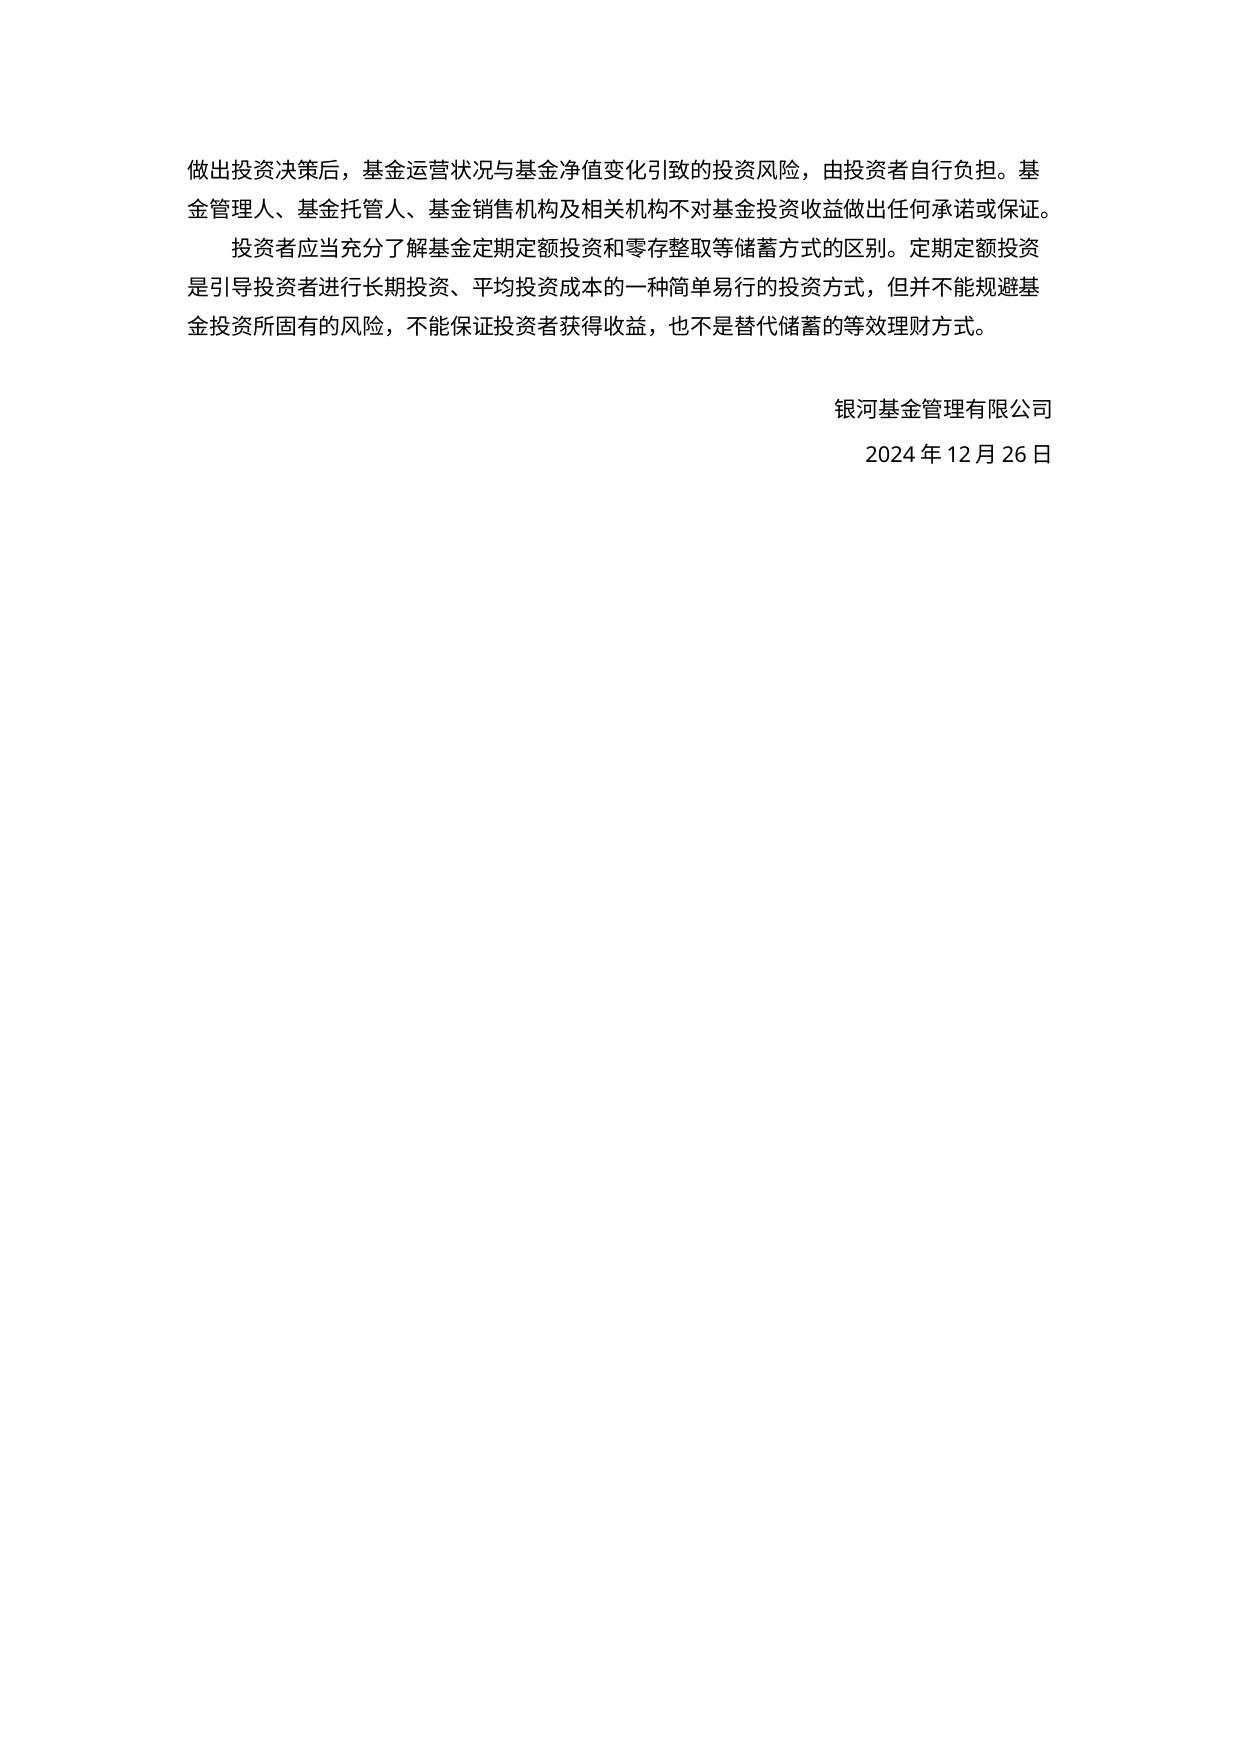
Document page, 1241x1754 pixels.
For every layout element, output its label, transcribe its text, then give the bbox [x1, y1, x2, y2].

text 投资者应当充分了解基金定期定额投资和零存整取等储蓄方式的区别。定期定额投资是引导投资者进行长期投资、平均投资成本的一种简单易行的投资方式，但并不能规避基金投资所固有的风险，不能保证投资者获得收益，也不是替代储蓄的等效理财方式。 [187, 231, 1053, 341]
text 2024年12月26日 [187, 437, 1053, 469]
text 银河基金管理有限公司 [187, 392, 1053, 424]
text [187, 153, 1053, 224]
